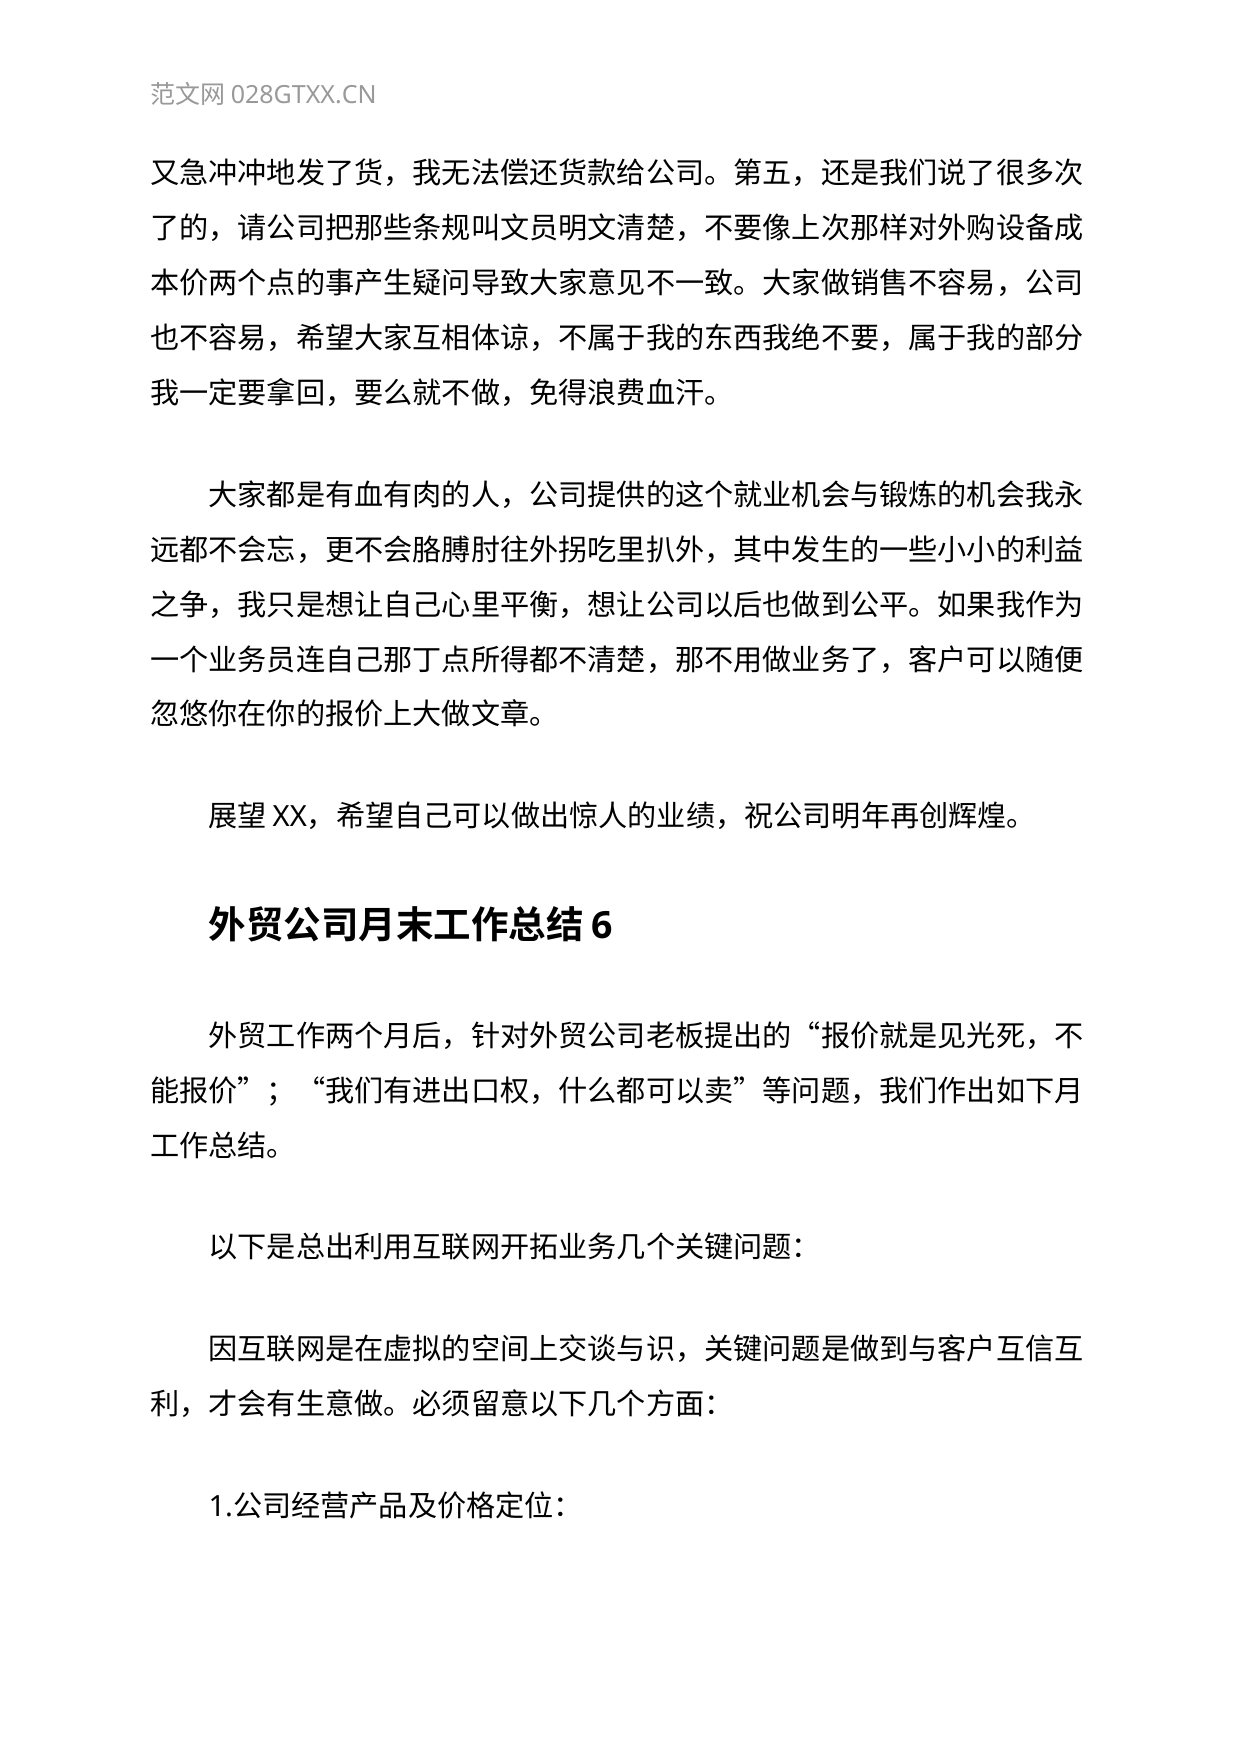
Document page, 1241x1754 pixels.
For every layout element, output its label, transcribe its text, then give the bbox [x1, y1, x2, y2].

text 外贸工作两个月后，针对外贸公司老板提出的“报价就是见光死，不能报价”；“我们有进出口权，什么都可以卖”等问题，我们作出如下月工作总结。 [150, 1012, 1090, 1164]
text 展望XX，希望自己可以做出惊人的业绩，祝公司明年再创辉煌。 [150, 793, 1090, 835]
text 1.公司经营产品及价格定位： [150, 1482, 1090, 1525]
text 外贸公司月末工作总结6 [150, 895, 1090, 949]
text 以下是总出利用互联网开拓业务几个关键问题： [150, 1224, 1090, 1266]
text 因互联网是在虚拟的空间上交谈与识，关键问题是做到与客户互信互利，才会有生意做。必须留意以下几个方面： [150, 1326, 1090, 1423]
text 大家都是有血有肉的人，公司提供的这个就业机会与锻炼的机会我永远都不会忘，更不会胳膊肘往外拐吃里扒外，其中发生的一些小小的利益之争，我只是想让自己心里平衡，想让公司以后也做到公平。如果我作为一个业务员连自己那丁点所得都不清楚，那不用做业务了，客户可以随便忽悠你在你的报价上大做文章。 [150, 471, 1090, 733]
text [150, 150, 1090, 412]
